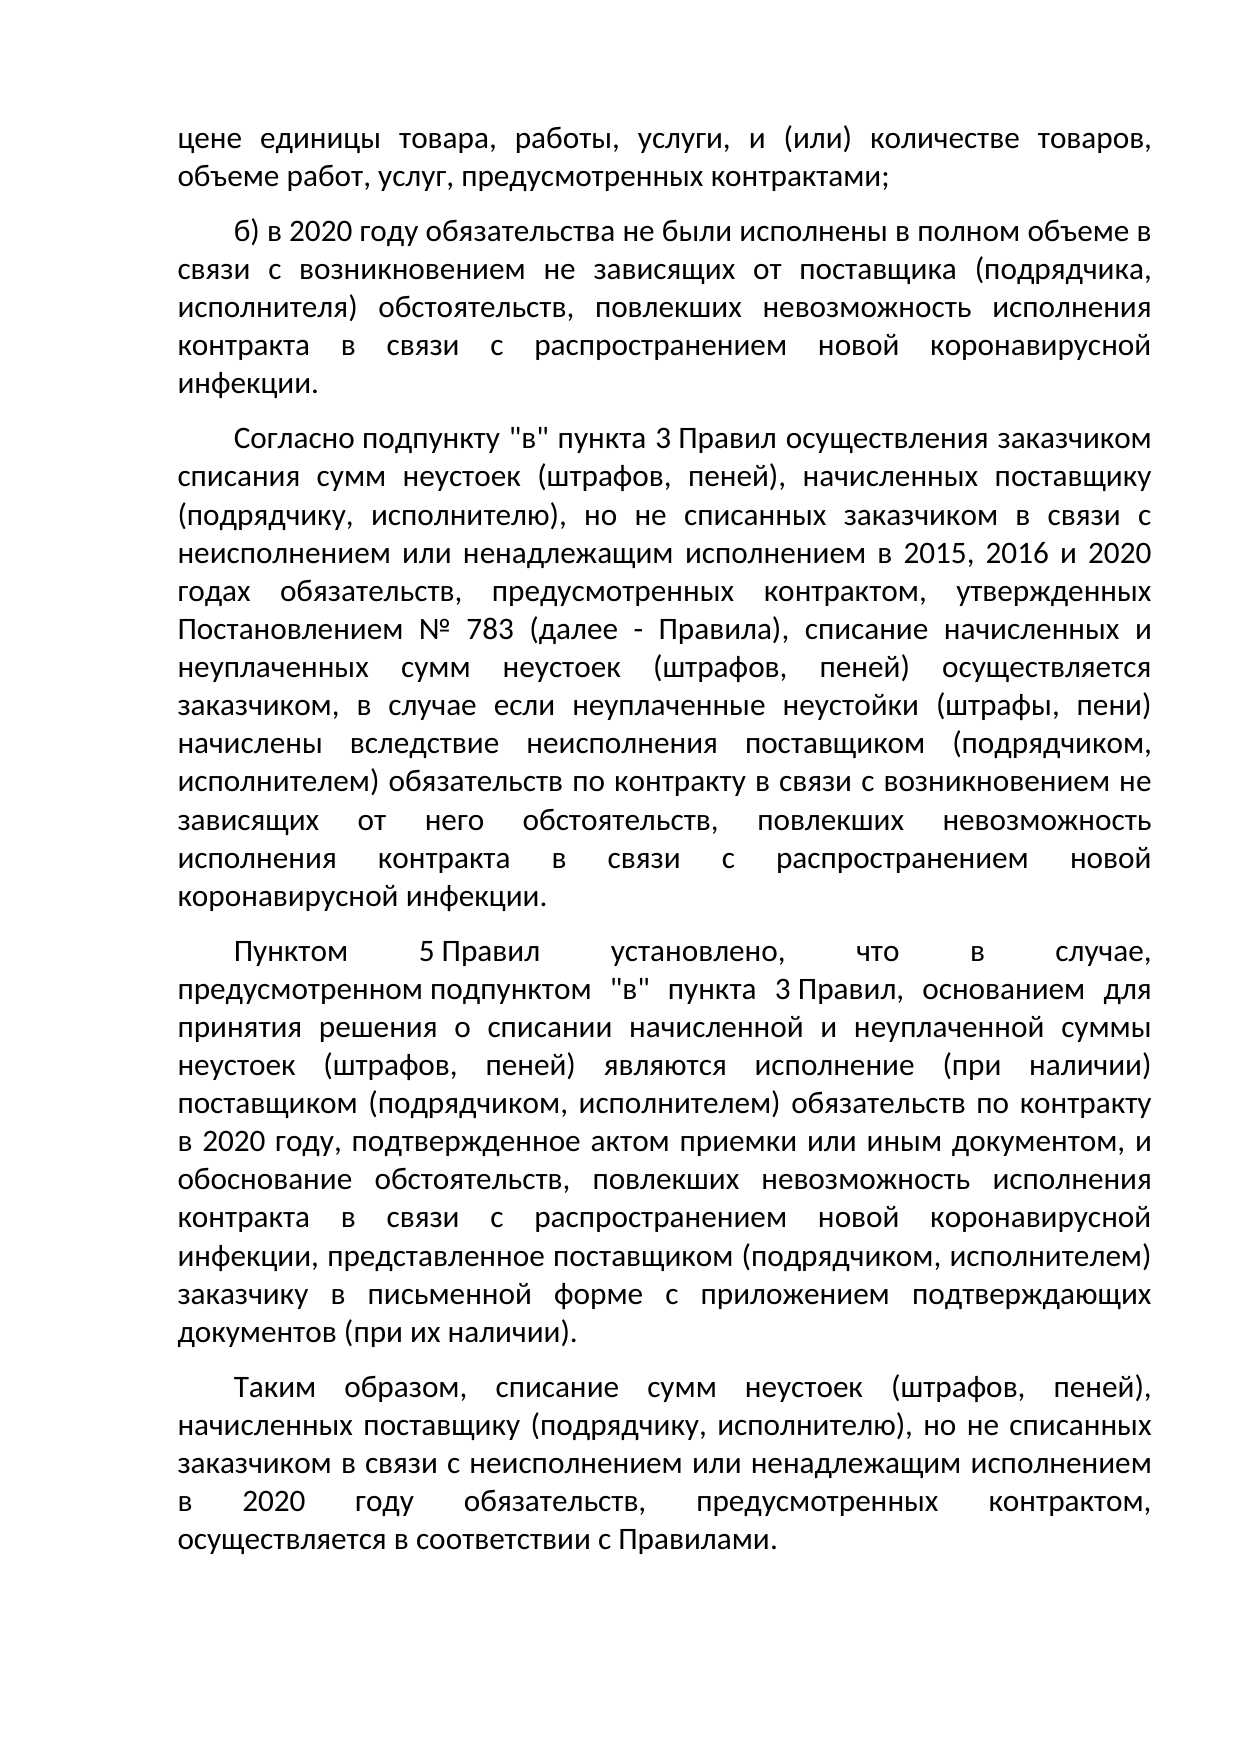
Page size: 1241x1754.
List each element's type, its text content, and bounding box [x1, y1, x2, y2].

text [177, 118, 1152, 194]
text Согласно подпункту "в" пункта 3 Правил осуществления заказчиком списания сумм неустоек (штрафов, пеней), начисленных поставщику (подрядчику, исполнителю), но не списанных заказчиком в связи с неисполнением или ненадлежащим исполнением в 2015, 2016 и 2020 годах обязательств, предусмотренных контрактом, утвержденных Постановлением № 783 (далее - Правила), списание начисленных и неуплаченных сумм неустоек (штрафов, пеней) осуществляется заказчиком, в случае если неуплаченные неустойки (штрафы, пени) начислены вследствие неисполнения поставщиком (подрядчиком, исполнителем) обязательств по контракту в связи с возникновением не зависящих от него обстоятельств, повлекших невозможность исполнения контракта в связи с распространением новой коронавирусной инфекции. [177, 418, 1152, 914]
text б) в 2020 году обязательства не были исполнены в полном объеме в связи с возникновением не зависящих от поставщика (подрядчика, исполнителя) обстоятельств, повлекших невозможность исполнения контракта в связи с распространением новой коронавирусной инфекции. [177, 211, 1152, 402]
text Таким образом, списание сумм неустоек (штрафов, пеней), начисленных поставщику (подрядчику, исполнителю), но не списанных заказчиком в связи с неисполнением или ненадлежащим исполнением в 2020 году обязательств, предусмотренных контрактом, осуществляется в соответствии с Правилами. [177, 1367, 1152, 1557]
text Пунктом 5 Правил установлено, что в случае, предусмотренном подпунктом "в" пункта 3 Правил, основанием для принятия решения о списании начисленной и неуплаченной суммы неустоек (штрафов, пеней) являются исполнение (при наличии) поставщиком (подрядчиком, исполнителем) обязательств по контракту в 2020 году, подтвержденное актом приемки или иным документом, и обоснование обстоятельств, повлекших невозможность исполнения контракта в связи с распространением новой коронавирусной инфекции, представленное поставщиком (подрядчиком, исполнителем) заказчику в письменной форме с приложением подтверждающих документов (при их наличии). [177, 931, 1152, 1350]
